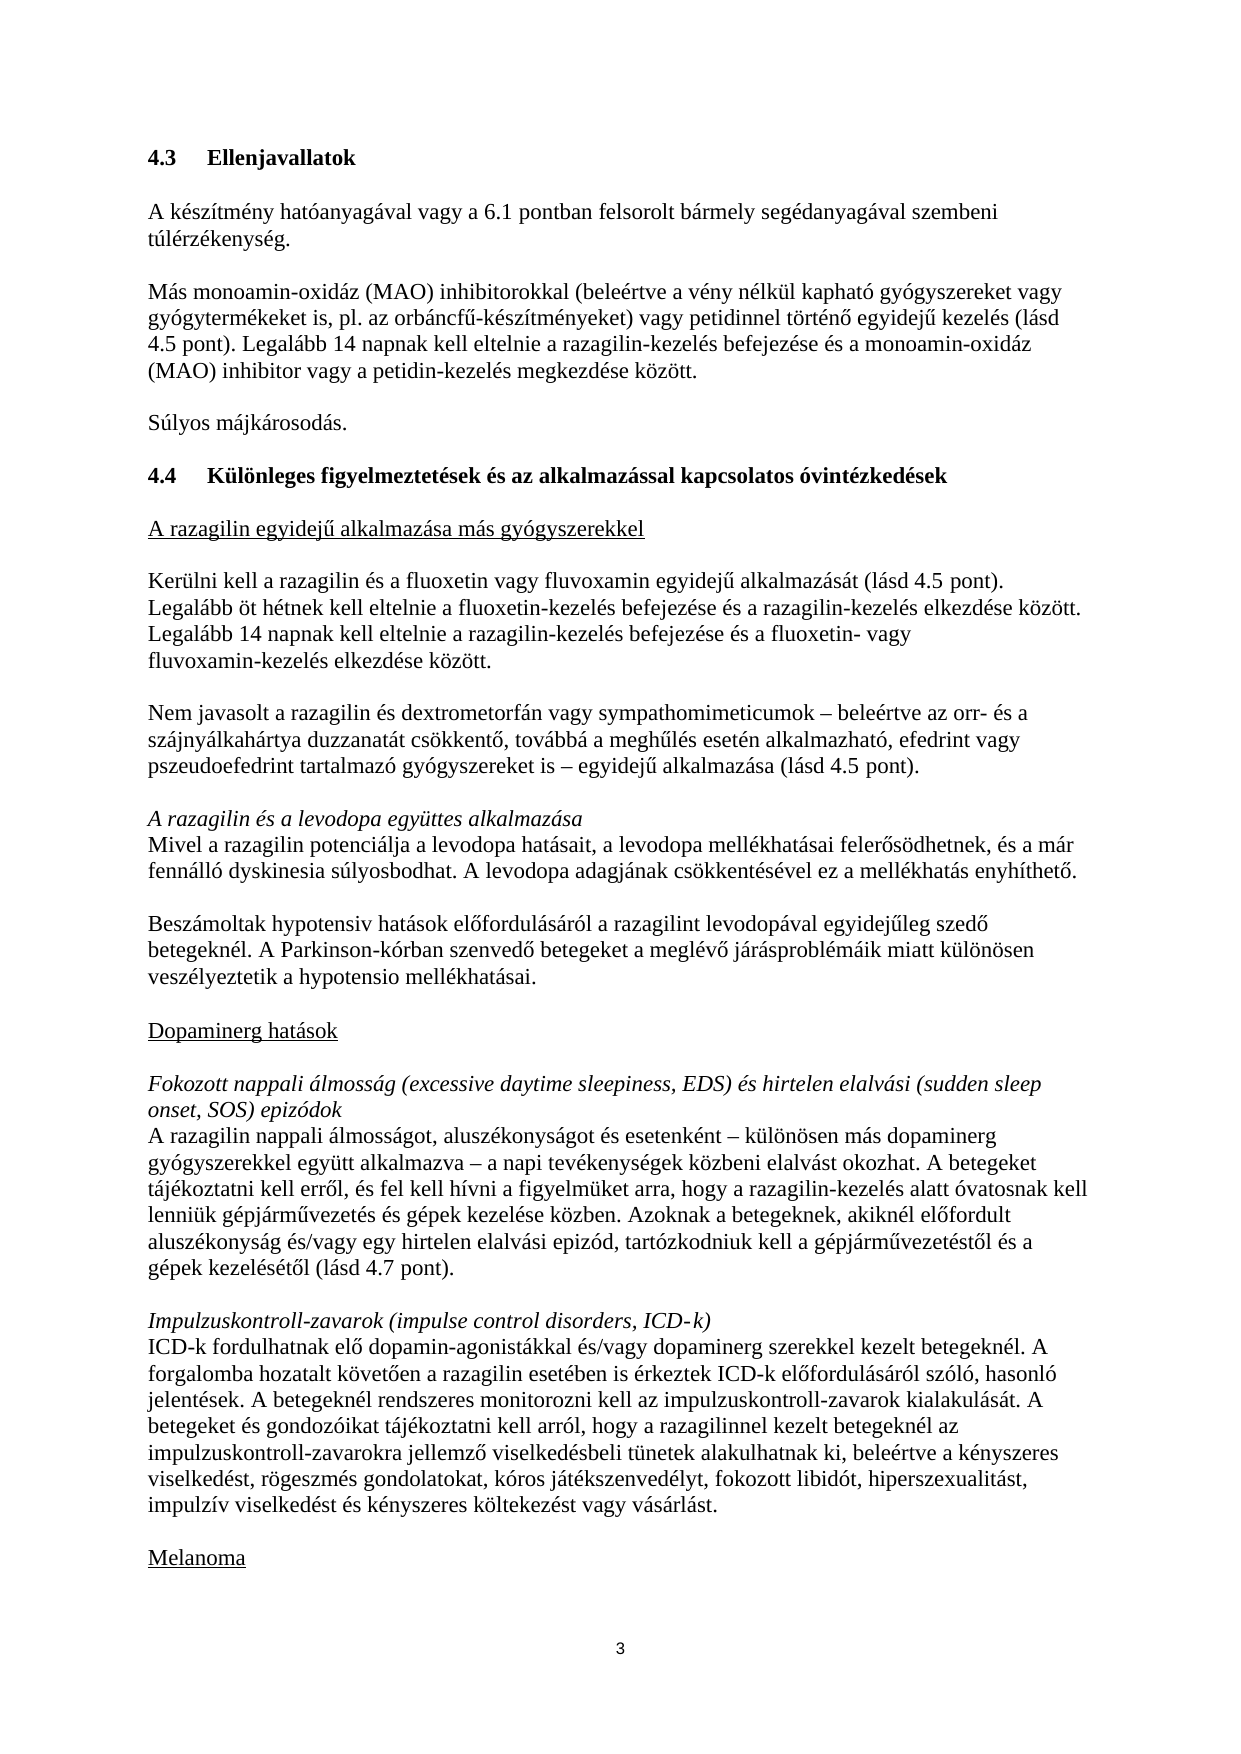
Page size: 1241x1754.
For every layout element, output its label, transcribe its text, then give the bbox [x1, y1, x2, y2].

text Nem javasolt a razagilin és dextrometorfán vagy sympathomimeticumok – beleértve az orr- és a szájnyálkahártya duzzanatát csökkentő, továbbá a meghűlés esetén alkalmazható, efedrint vagy pszeudoefedrint tartalmazó gyógyszereket is – egyidejű alkalmazása (lásd 4.5 pont). [148, 699, 1092, 778]
text Dopaminerg hatások [148, 1016, 1092, 1043]
text 4.3 Ellenjavallatok [148, 144, 1092, 171]
text Legalább öt hétnek kell eltelnie a fluoxetin-kezelés befejezése és a razagilin-kezelés elkezdése között. Legalább 14 napnak kell eltelnie a razagilin-kezelés befejezése és a fluoxetin- vagy fluvoxamin-kezelés elkezdése között. [148, 594, 1092, 673]
text Súlyos májkárosodás. [148, 409, 1092, 436]
text Mivel a razagilin potenciálja a levodopa hatásait, a levodopa mellékhatásai felerősödhetnek, és a már fennálló dyskinesia súlyosbodhat. A levodopa adagjának csökkentésével ez a mellékhatás enyhíthető. [148, 831, 1092, 884]
text Más monoamin-oxidáz (MAO) inhibitorokkal (beleértve a vény nélkül kapható gyógyszereket vagy gyógytermékeket is, pl. az orbáncfű-készítményeket) vagy petidinnel történő egyidejű kezelés (lásd 4.5 pont). Legalább 14 napnak kell eltelnie a razagilin-kezelés befejezése és a monoamin-oxidáz (MAO) inhibitor vagy a petidin-kezelés megkezdése között. [148, 278, 1092, 383]
text Impulzuskontroll-zavarok (impulse control disorders, ICD-k) [148, 1307, 1092, 1333]
text Beszámoltak hypotensiv hatások előfordulásáról a razagilint levodopával egyidejűleg szedő betegeknél. A Parkinson-kórban szenvedő betegeket a meglévő járásproblémáik miatt különösen veszélyeztetik a hypotensio mellékhatásai. [148, 910, 1092, 989]
text A razagilin egyidejű alkalmazása más gyógyszerekkel [148, 515, 1092, 541]
text 4.4 Különleges figyelmeztetések és az alkalmazással kapcsolatos óvintézkedések [148, 462, 1092, 488]
text ICD-k fordulhatnak elő dopamin-agonistákkal és/vagy dopaminerg szerekkel kezelt betegeknél. A forgalomba hozatalt követően a razagilin esetében is érkeztek ICD-k előfordulásáról szóló, hasonló jelentések. A betegeknél rendszeres monitorozni kell az impulzuskontroll-zavarok kialakulását. A betegeket és gondozóikat tájékoztatni kell arról, hogy a razagilinnel kezelt betegeknél az impulzuskontroll-zavarokra jellemző viselkedésbeli tünetek alakulhatnak ki, beleértve a kényszeres viselkedést, rögeszmés gondolatokat, kóros játékszenvedélyt, fokozott libidót, hiperszexualitást, impulzív viselkedést és kényszeres költekezést vagy vásárlást. [148, 1333, 1092, 1518]
text A razagilin nappali álmosságot, aluszékonyságot és esetenként – különösen más dopaminerg gyógyszerekkel együtt alkalmazva – a napi tevékenységek közbeni elalvást okozhat. A betegeket tájékoztatni kell erről, és fel kell hívni a figyelmüket arra, hogy a razagilin-kezelés alatt óvatosnak kell lenniük gépjárművezetés és gépek kezelése közben. Azoknak a betegeknek, akiknél előfordult aluszékonyság és/vagy egy hirtelen elalvási epizód, tartózkodniuk kell a gépjárművezetéstől és a gépek kezelésétől (lásd 4.7 pont). [148, 1122, 1092, 1281]
text A razagilin és a levodopa együttes alkalmazása [148, 805, 1092, 831]
text Melanoma [148, 1544, 1092, 1571]
text Kerülni kell a razagilin és a fluoxetin vagy fluvoxamin egyidejű alkalmazását (lásd 4.5 pont). [148, 568, 1092, 594]
text A készítmény hatóanyagával vagy a 6.1 pontban felsorolt bármely segédanyagával szembeni túlérzékenység. [148, 197, 1092, 251]
text Fokozott nappali álmosság (excessive daytime sleepiness, EDS) és hirtelen elalvási (sudden sleep onset, SOS) epizódok [148, 1070, 1092, 1122]
